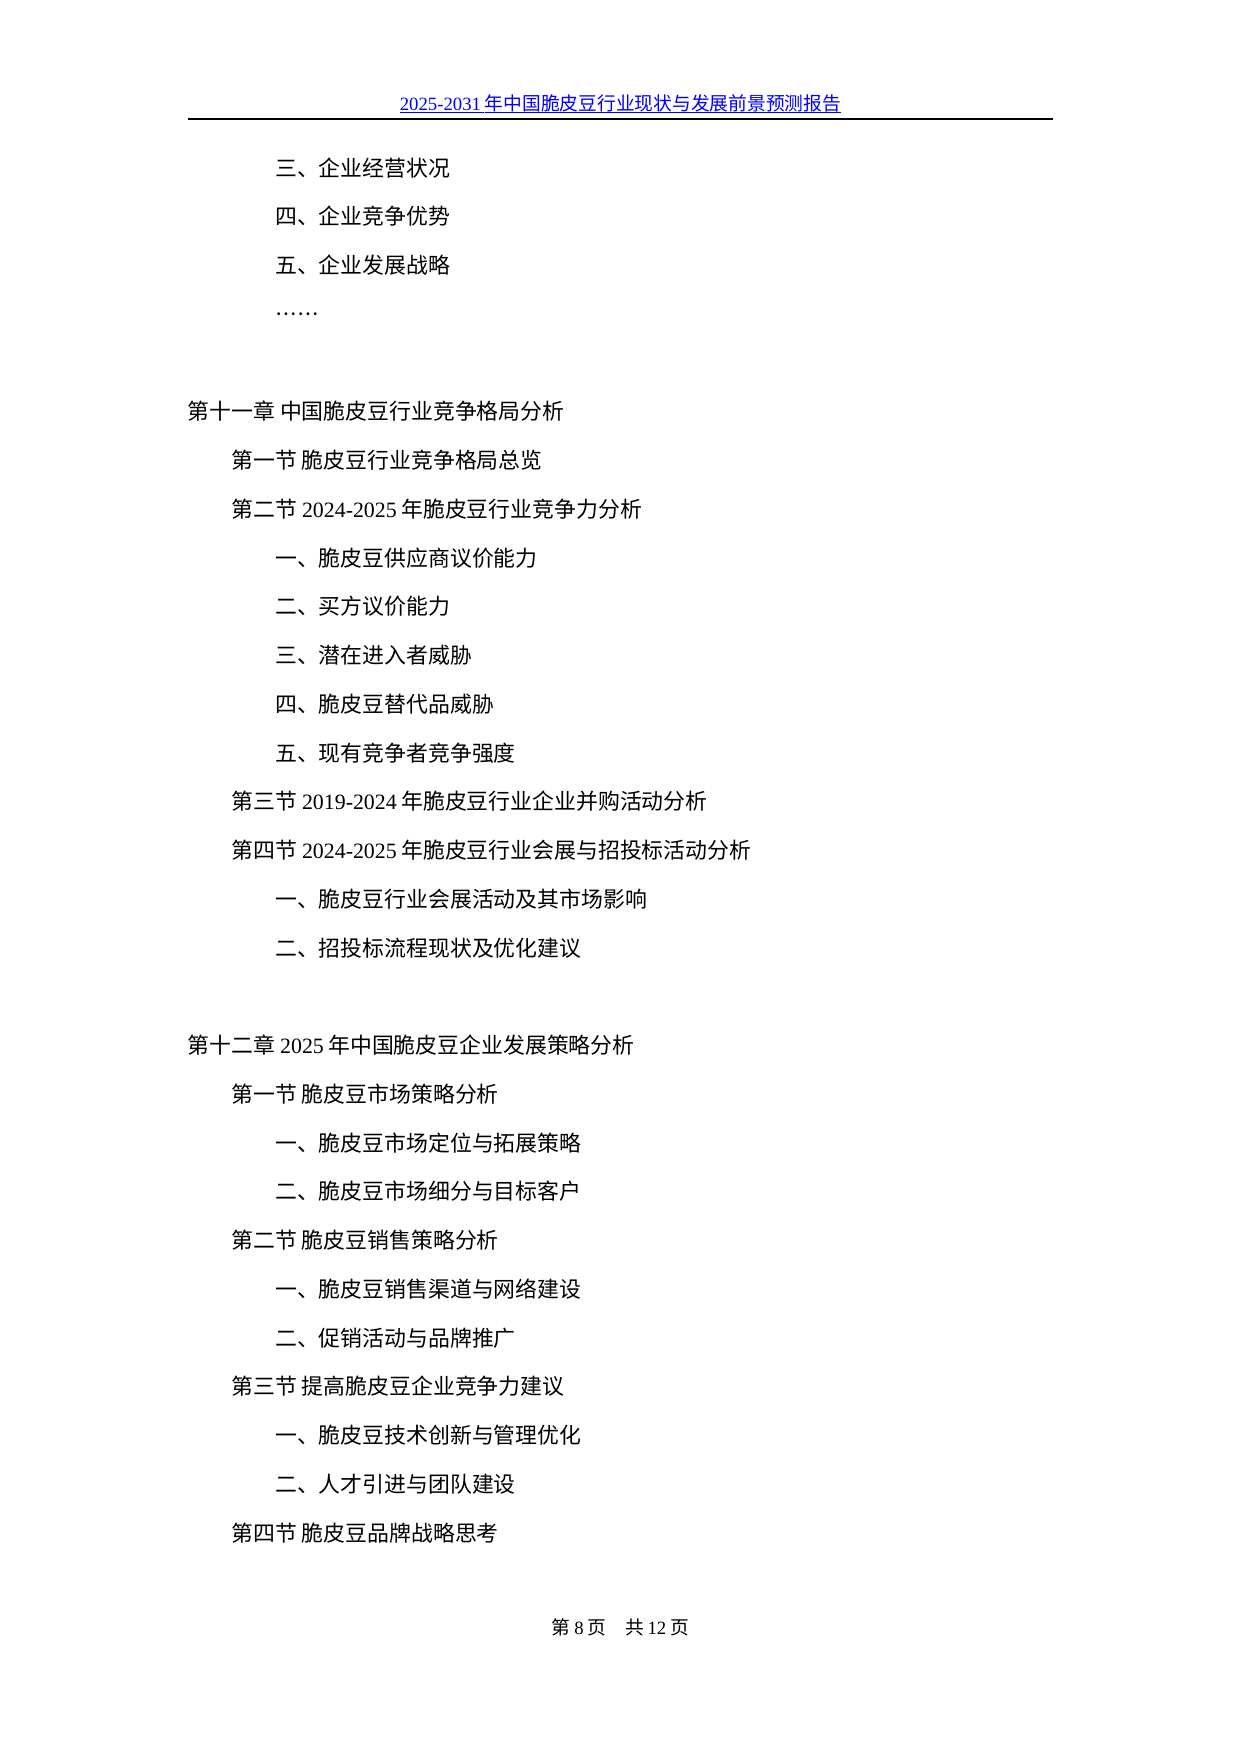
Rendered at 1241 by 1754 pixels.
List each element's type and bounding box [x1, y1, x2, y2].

text [187, 150, 1053, 1548]
